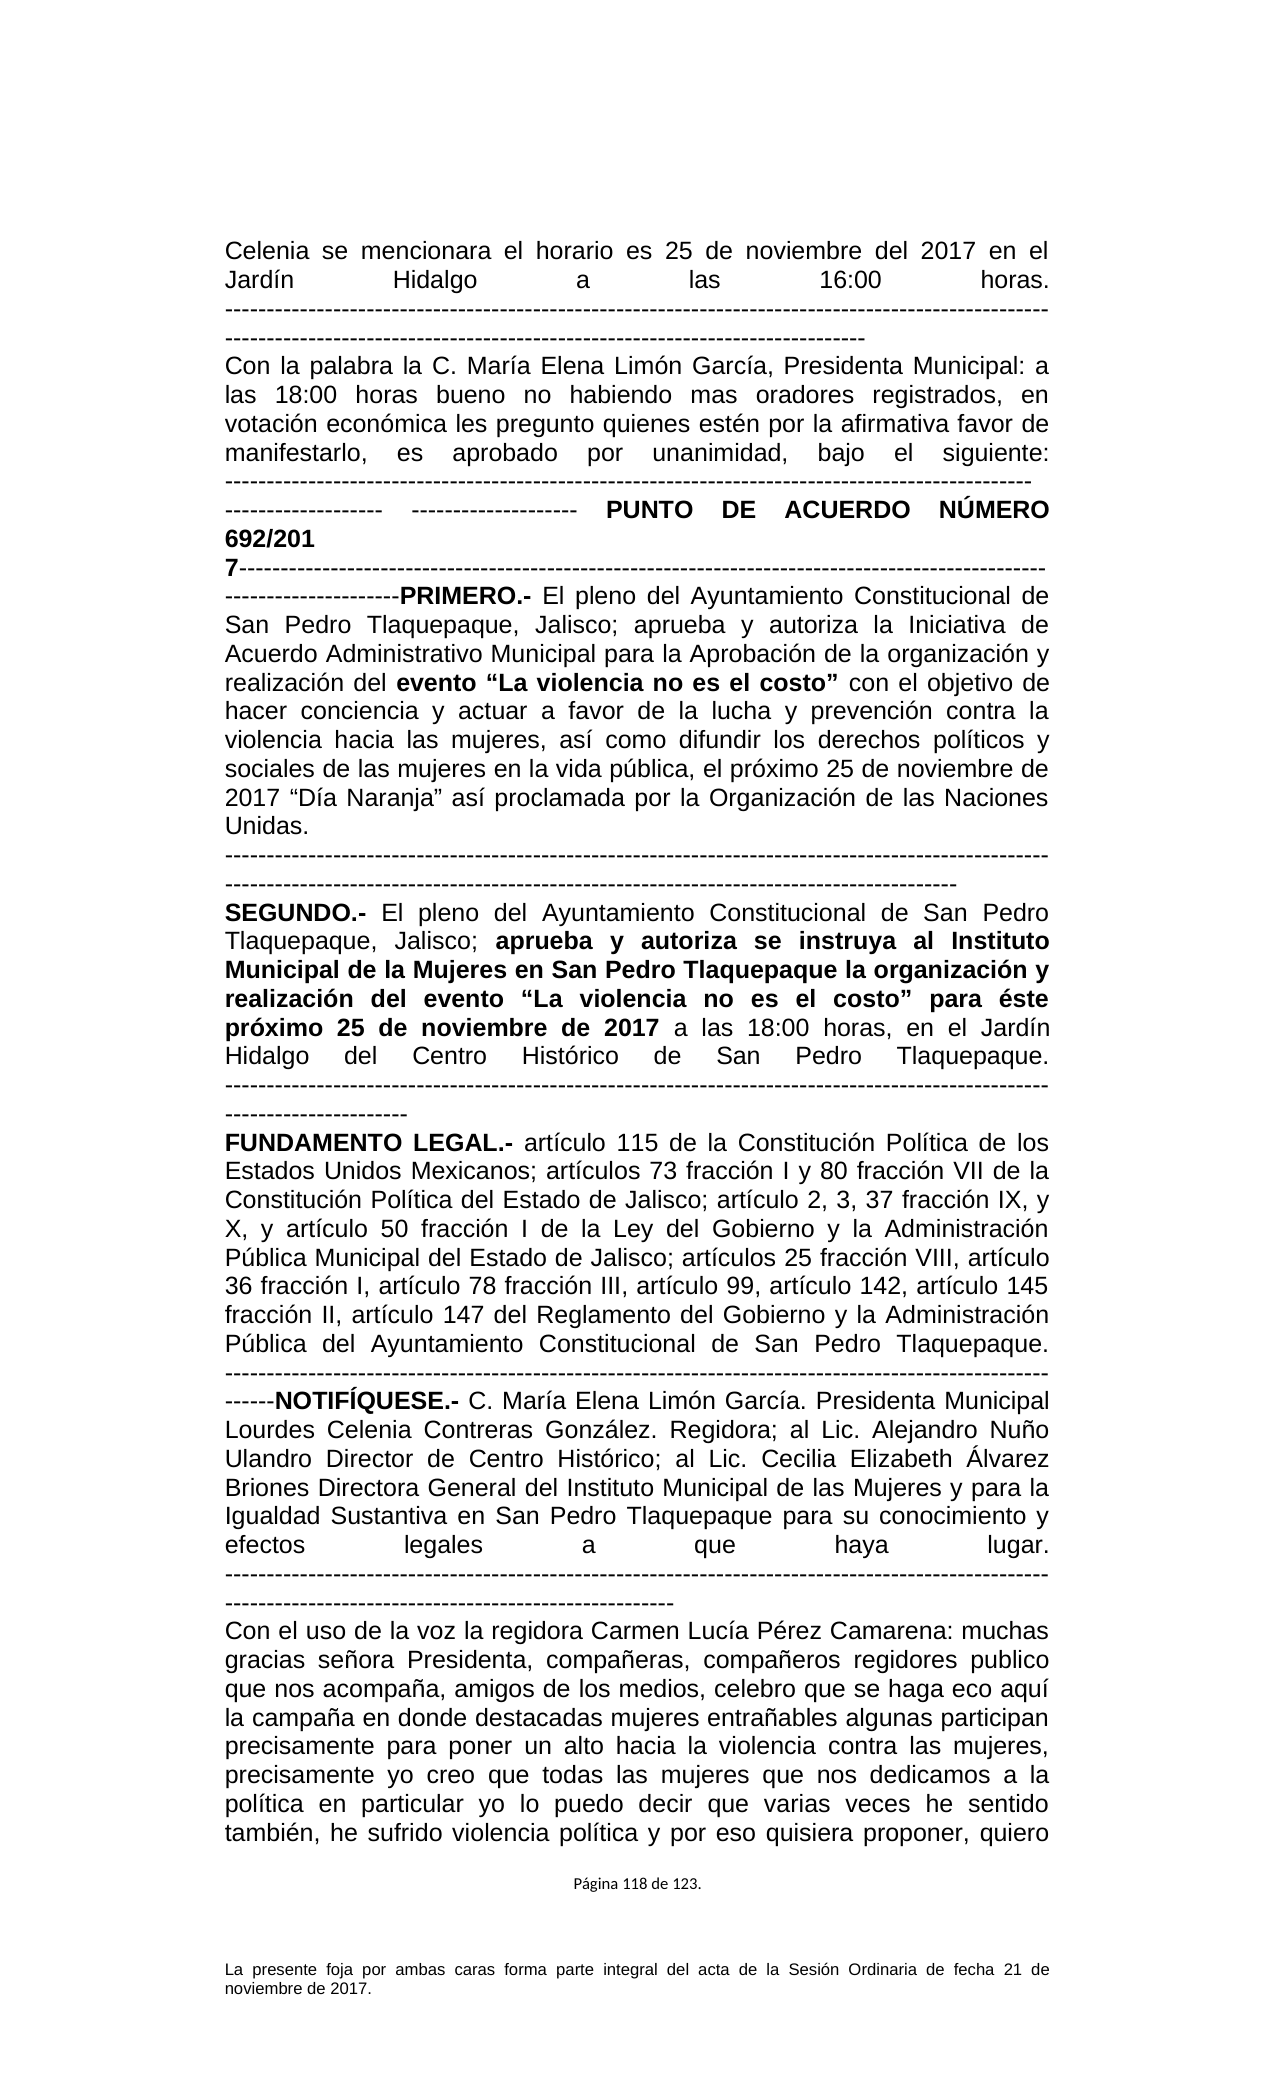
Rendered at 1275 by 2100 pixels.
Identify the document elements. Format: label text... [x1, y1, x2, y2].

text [224, 1616, 1051, 1846]
text Con la palabra la C. María Elena Limón García, Presidenta Municipal: a las 18:00 horas bueno no habiendo mas oradores registrados, en votación económica les pregunto quienes estén por la afirmativa favor de manifestarlo, es aprobado por unanimidad, bajo el siguiente: -------------------------------------------------------------------------------------------------------------------- -------------------- PUNTO DE ACUERDO NÚMERO 692/2017----------------------------------------------------------------------------------------------------------------------PRIMERO.- El pleno del Ayuntamiento Constitucional de San Pedro Tlaquepaque, Jalisco; aprueba y autoriza la Iniciativa de Acuerdo Administrativo Municipal para la Aprobación de la organización y realización del evento “La violencia no es el costo” con el objetivo de hacer conciencia y actuar a favor de la lucha y prevención contra la violencia hacia las mujeres, así como difundir los derechos políticos y sociales de las mujeres en la vida pública, el próximo 25 de noviembre de 2017 “Día Naranja” así proclamada por la Organización de las Naciones Unidas. -------------------------------------------------------------------------------------------------------------------------------------------------------------------------------------------SEGUNDO.- El pleno del Ayuntamiento Constitucional de San Pedro Tlaquepaque, Jalisco; aprueba y autoriza se instruya al Instituto Municipal de la Mujeres en San Pedro Tlaquepaque la organización y realización del evento “La violencia no es el costo” para éste próximo 25 de noviembre de 2017 a las 18:00 horas, en el Jardín Hidalgo del Centro Histórico de San Pedro Tlaquepaque. ------------------------------------------------------------------------------------------------------------------------- [224, 351, 1051, 1127]
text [224, 236, 1051, 351]
text FUNDAMENTO LEGAL.- artículo 115 de la Constitución Política de los Estados Unidos Mexicanos; artículos 73 fracción I y 80 fracción VII de la Constitución Política del Estado de Jalisco; artículo 2, 3, 37 fracción IX, y X, y artículo 50 fracción I de la Ley del Gobierno y la Administración Pública Municipal del Estado de Jalisco; artículos 25 fracción VIII, artículo 36 fracción I, artículo 78 fracción III, artículo 99, artículo 142, artículo 145 fracción II, artículo 147 del Reglamento del Gobierno y la Administración Pública del Ayuntamiento Constitucional de San Pedro Tlaquepaque. ---------------------------------------------------------------------------------------------------------NOTIFÍQUESE.- C. María Elena Limón García. Presidenta Municipal Lourdes Celenia Contreras González. Regidora; al Lic. Alejandro Nuño Ulandro Director de Centro Histórico; al Lic. Cecilia Elizabeth Álvarez Briones Directora General del Instituto Municipal de las Mujeres y para la Igualdad Sustantiva en San Pedro Tlaquepaque para su conocimiento y efectos legales a que haya lugar. --------------------------------------------------------------------------------------------------------------------------------------------------------- [224, 1127, 1051, 1616]
